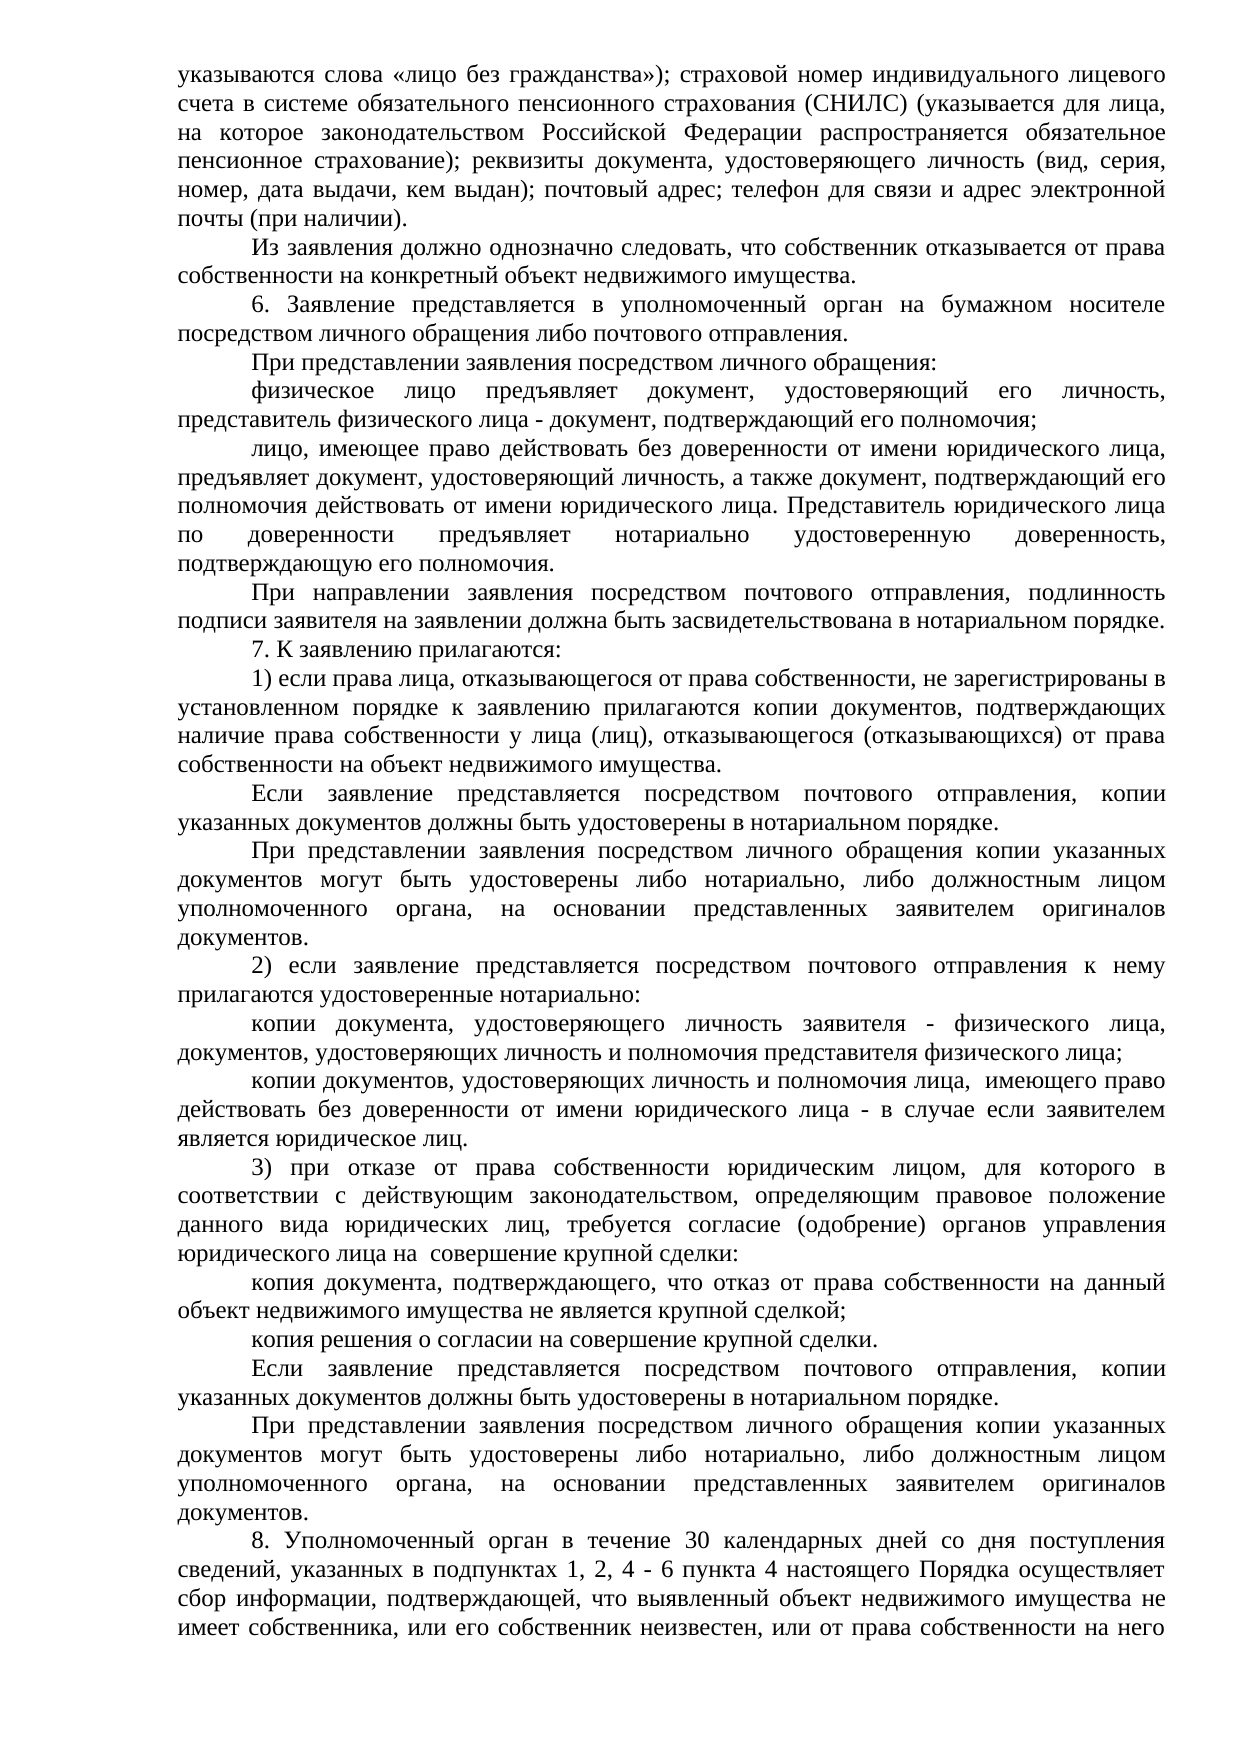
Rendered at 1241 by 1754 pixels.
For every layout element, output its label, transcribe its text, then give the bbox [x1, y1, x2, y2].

text При представлении заявления посредством личного обращения копии указанных документов могут быть удостоверены либо нотариально, либо должностным лицом уполномоченного органа, на основании представленных заявителем оригиналов документов. [177, 835, 1167, 950]
text 6. Заявление представляется в уполномоченный орган на бумажном носителе посредством личного обращения либо почтового отправления. [177, 289, 1167, 347]
text При представлении заявления посредством личного обращения копии указанных документов могут быть удостоверены либо нотариально, либо должностным лицом уполномоченного органа, на основании представленных заявителем оригиналов документов. [177, 1410, 1167, 1525]
text копии документа, удостоверяющего личность заявителя - физического лица, документов, удостоверяющих личность и полномочия представителя физического лица; [177, 1008, 1167, 1065]
text Из заявления должно однозначно следовать, что собственник отказывается от права собственности на конкретный объект недвижимого имущества. [177, 232, 1167, 289]
text копия документа, подтверждающего, что отказ от права собственности на данный объект недвижимого имущества не является крупной сделкой; [177, 1267, 1167, 1324]
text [177, 1525, 1167, 1640]
text Если заявление представляется посредством почтового отправления, копии указанных документов должны быть удостоверены в нотариальном порядке. [177, 778, 1167, 835]
text При представлении заявления посредством личного обращения: [177, 347, 1167, 375]
text копии документов, удостоверяющих личность и полномочия лица, имеющего право действовать без доверенности от имени юридического лица - в случае если заявителем является юридическое лиц. [177, 1065, 1167, 1152]
text копия решения о согласии на совершение крупной сделки. [177, 1324, 1167, 1353]
text 1) если права лица, отказывающегося от права собственности, не зарегистрированы в установленном порядке к заявлению прилагаются копии документов, подтверждающих наличие права собственности у лица (лиц), отказывающегося (отказывающихся) от права собственности на объект недвижимого имущества. [177, 663, 1167, 778]
text 2) если заявление представляется посредством почтового отправления к нему прилагаются удостоверенные нотариально: [177, 950, 1167, 1008]
text 3) при отказе от права собственности юридическим лицом, для которого в соответствии с действующим законодательством, определяющим правовое положение данного вида юридических лиц, требуется согласие (одобрение) органов управления юридического лица на совершение крупной сделки: [177, 1152, 1167, 1267]
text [177, 59, 1167, 232]
text 7. К заявлению прилагаются: [177, 634, 1167, 663]
text лицо, имеющее право действовать без доверенности от имени юридического лица, предъявляет документ, удостоверяющий личность, а также документ, подтверждающий его полномочия действовать от имени юридического лица. Представитель юридического лица по доверенности предъявляет нотариально удостоверенную доверенность, подтверждающую его полномочия. [177, 433, 1167, 577]
text физическое лицо предъявляет документ, удостоверяющий его личность, представитель физического лица - документ, подтверждающий его полномочия; [177, 375, 1167, 433]
text При направлении заявления посредством почтового отправления, подлинность подписи заявителя на заявлении должна быть засвидетельствована в нотариальном порядке. [177, 577, 1167, 634]
text Если заявление представляется посредством почтового отправления, копии указанных документов должны быть удостоверены в нотариальном порядке. [177, 1353, 1167, 1410]
